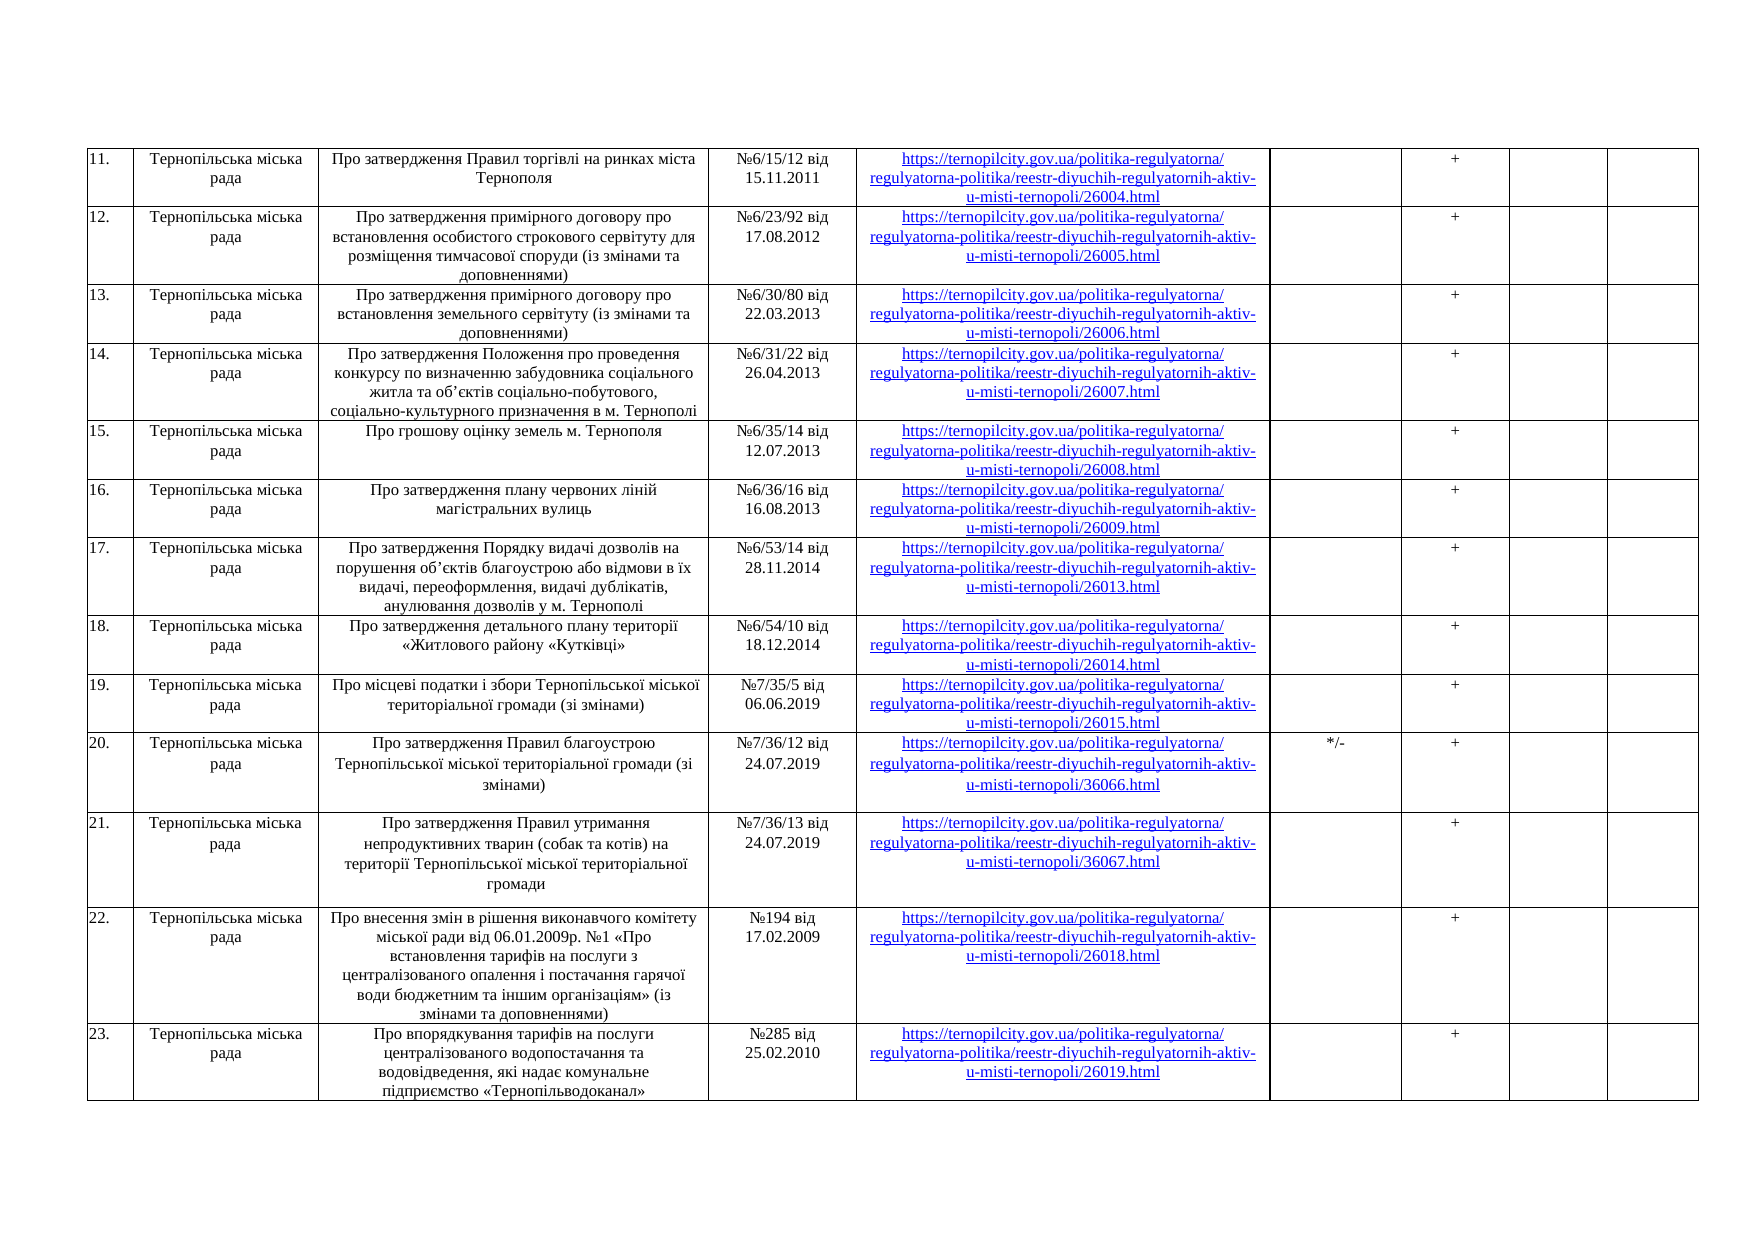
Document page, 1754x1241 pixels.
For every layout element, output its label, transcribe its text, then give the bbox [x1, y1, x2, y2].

table_cell */- [1271, 733, 1401, 812]
table_cell №7/36/13 від 24.07.2019 [709, 813, 856, 907]
table_cell Про затвердження Положення про проведення конкурсу по визначенню забудовника соціального житла та об’єктів соціально-побутового, соціально-культурного призначення в м. Тернополі [319, 344, 708, 420]
table_cell Тернопільська міська рада [134, 813, 318, 907]
table_cell [1510, 908, 1607, 1023]
table_cell №6/15/12 від 15.11.2011 [709, 149, 856, 206]
table_cell + [1402, 813, 1509, 907]
table_cell [1271, 908, 1401, 1023]
table_cell https://ternopilcity.gov.ua/politika-regulyatorna/regulyatorna-politika/reestr-diyuchih-regulyatornih-aktiv-u-misti-ternopoli/36067.html [857, 813, 1269, 907]
table_cell https://ternopilcity.gov.ua/politika-regulyatorna/regulyatorna-politika/reestr-diyuchih-regulyatornih-aktiv-u-misti-ternopoli/26008.html [857, 421, 1269, 479]
table_cell №6/53/14 від 28.11.2014 [709, 538, 856, 615]
table_cell Про затвердження примірного договору про встановлення особистого строкового сервітуту для розміщення тимчасової споруди (із змінами та доповненнями) [319, 207, 708, 284]
table_cell + [1402, 1024, 1509, 1100]
table_cell №285 від 25.02.2010 [709, 1024, 856, 1100]
table_cell https://ternopilcity.gov.ua/politika-regulyatorna/regulyatorna-politika/reestr-diyuchih-regulyatornih-aktiv-u-misti-ternopoli/36066.html [857, 733, 1269, 812]
table_cell + [1402, 149, 1509, 206]
table_cell [1271, 813, 1401, 907]
table_cell [88, 675, 133, 732]
table_cell Тернопільська міська рада [134, 538, 318, 615]
table_cell [1510, 1024, 1607, 1100]
table_cell №6/54/10 від 18.12.2014 [709, 616, 856, 673]
table_cell [1510, 813, 1607, 907]
table_cell №194 від 17.02.2009 [709, 908, 856, 1023]
table_cell [1608, 421, 1698, 479]
table_cell №6/36/16 від 16.08.2013 [709, 480, 856, 537]
table_cell [88, 421, 133, 479]
table_cell [1271, 538, 1401, 615]
table_cell [1271, 285, 1401, 342]
table_cell [1271, 675, 1401, 732]
table_cell [1510, 733, 1607, 812]
table_cell [1510, 675, 1607, 732]
table_cell [88, 480, 133, 537]
table_cell [1271, 149, 1401, 206]
table_cell + [1402, 538, 1509, 615]
table_cell https://ternopilcity.gov.ua/politika-regulyatorna/regulyatorna-politika/reestr-diyuchih-regulyatornih-aktiv-u-misti-ternopoli/26019.html [857, 1024, 1269, 1100]
table_cell + [1402, 616, 1509, 673]
table_cell + [1402, 344, 1509, 420]
table_cell [1271, 480, 1401, 537]
table_cell https://ternopilcity.gov.ua/politika-regulyatorna/regulyatorna-politika/reestr-diyuchih-regulyatornih-aktiv-u-misti-ternopoli/26006.html [857, 285, 1269, 342]
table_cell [134, 149, 318, 206]
table_cell [1608, 538, 1698, 615]
table_cell №6/35/14 від 12.07.2013 [709, 421, 856, 479]
table_cell №7/35/5 від 06.06.2019 [709, 675, 856, 732]
table_cell [1608, 733, 1698, 812]
table_cell [1510, 538, 1607, 615]
table_cell Про внесення змін в рішення виконавчого комітету міської ради від 06.01.2009р. №1 «Про встановлення тарифів на послуги з централізованого опалення і постачання гарячої води бюджетним та іншим організаціям» (із змінами та доповненнями) [319, 908, 708, 1023]
table_cell Про затвердження плану червоних ліній магістральних вулиць [319, 480, 708, 537]
table_cell Тернопільська міська рада [134, 285, 318, 342]
table_cell [1608, 149, 1698, 206]
table_cell [1608, 908, 1698, 1023]
table_cell + [1402, 480, 1509, 537]
table_cell [88, 344, 133, 420]
table_cell [1510, 480, 1607, 537]
table_cell Про затвердження Порядку видачі дозволів на порушення об’єктів благоустрою або відмови в їх видачі, переоформлення, видачі дублікатів, анулювання дозволів у м. Тернополі [319, 538, 708, 615]
table_cell Про затвердження Правил торгівлі на ринках міста Тернополя [319, 149, 708, 206]
table_cell [88, 616, 133, 673]
table_cell №6/31/22 від 26.04.2013 [709, 344, 856, 420]
table_cell [1271, 207, 1401, 284]
table_cell + [1402, 733, 1509, 812]
table_cell Тернопільська міська рада [134, 480, 318, 537]
table_cell [1271, 616, 1401, 673]
table_cell [88, 733, 133, 812]
table_cell https://ternopilcity.gov.ua/politika-regulyatorna/regulyatorna-politika/reestr-diyuchih-regulyatornih-aktiv-u-misti-ternopoli/26015.html [857, 675, 1269, 732]
table_cell [88, 908, 133, 1023]
table_cell [1608, 285, 1698, 342]
table_cell [1608, 480, 1698, 537]
table_cell [1271, 421, 1401, 479]
table_cell [88, 149, 133, 206]
table_cell https://ternopilcity.gov.ua/politika-regulyatorna/regulyatorna-politika/reestr-diyuchih-regulyatornih-aktiv-u-misti-ternopoli/26005.html [857, 207, 1269, 284]
table_cell Про місцеві податки і збори Тернопільської міської територіальної громади (зі змінами) [319, 675, 708, 732]
table_cell Тернопільська міська рада [134, 616, 318, 673]
table_cell [1608, 344, 1698, 420]
table_cell [1608, 813, 1698, 907]
table_cell Про затвердження Правил благоустрою Тернопільської міської територіальної громади (зі змінами) [319, 733, 708, 812]
table_cell [88, 285, 133, 342]
table_cell https://ternopilcity.gov.ua/politika-regulyatorna/regulyatorna-politika/reestr-diyuchih-regulyatornih-aktiv-u-misti-ternopoli/26013.html [857, 538, 1269, 615]
table_cell Про затвердження детального плану території «Житлового району «Кутківці» [319, 616, 708, 673]
table_cell [1608, 1024, 1698, 1100]
table_cell https://ternopilcity.gov.ua/politika-regulyatorna/regulyatorna-politika/reestr-diyuchih-regulyatornih-aktiv-u-misti-ternopoli/26007.html [857, 344, 1269, 420]
table_cell Тернопільська міська рада [134, 675, 318, 732]
table_cell + [1402, 207, 1509, 284]
table_cell №7/36/12 від 24.07.2019 [709, 733, 856, 812]
table_cell Про впорядкування тарифів на послуги централізованого водопостачання та водовідведення, які надає комунальне підприємство «Тернопільводоканал» [319, 1024, 708, 1100]
table_cell + [1402, 908, 1509, 1023]
table_cell + [1402, 285, 1509, 342]
table_cell Тернопільська міська рада [134, 733, 318, 812]
table_cell №6/30/80 від 22.03.2013 [709, 285, 856, 342]
table_cell [88, 207, 133, 284]
table_cell [88, 538, 133, 615]
table_cell Про грошову оцінку земель м. Тернополя [319, 421, 708, 479]
table_cell [1608, 616, 1698, 673]
table_cell https://ternopilcity.gov.ua/politika-regulyatorna/regulyatorna-politika/reestr-diyuchih-regulyatornih-aktiv-u-misti-ternopoli/26014.html [857, 616, 1269, 673]
table_cell Тернопільська міська рада [134, 421, 318, 479]
table_cell Тернопільська міська рада [134, 344, 318, 420]
table_cell https://ternopilcity.gov.ua/politika-regulyatorna/regulyatorna-politika/reestr-diyuchih-regulyatornih-aktiv-u-misti-ternopoli/26004.html [857, 149, 1269, 206]
table_cell [88, 813, 133, 907]
table_cell + [1402, 675, 1509, 732]
table_cell [1271, 344, 1401, 420]
table_cell [1510, 285, 1607, 342]
table_cell Тернопільська міська рада [134, 908, 318, 1023]
table_cell https://ternopilcity.gov.ua/politika-regulyatorna/regulyatorna-politika/reestr-diyuchih-regulyatornih-aktiv-u-misti-ternopoli/26009.html [857, 480, 1269, 537]
table_cell Тернопільська міська рада [134, 207, 318, 284]
table_cell [1510, 421, 1607, 479]
table_cell [1271, 1024, 1401, 1100]
table_cell Про затвердження Правил утримання непродуктивних тварин (собак та котів) на території Тернопільської міської територіальної громади [319, 813, 708, 907]
table_cell [1608, 207, 1698, 284]
table_cell №6/23/92 від 17.08.2012 [709, 207, 856, 284]
table_cell [1510, 344, 1607, 420]
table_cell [134, 1024, 318, 1100]
table_cell https://ternopilcity.gov.ua/politika-regulyatorna/regulyatorna-politika/reestr-diyuchih-regulyatornih-aktiv-u-misti-ternopoli/26018.html [857, 908, 1269, 1023]
table_cell [1510, 616, 1607, 673]
table_cell Про затвердження примірного договору про встановлення земельного сервітуту (із змінами та доповненнями) [319, 285, 708, 342]
table_cell [1608, 675, 1698, 732]
table_cell + [1402, 421, 1509, 479]
table_cell [88, 1024, 133, 1100]
table_cell [1510, 149, 1607, 206]
table_cell [1510, 207, 1607, 284]
